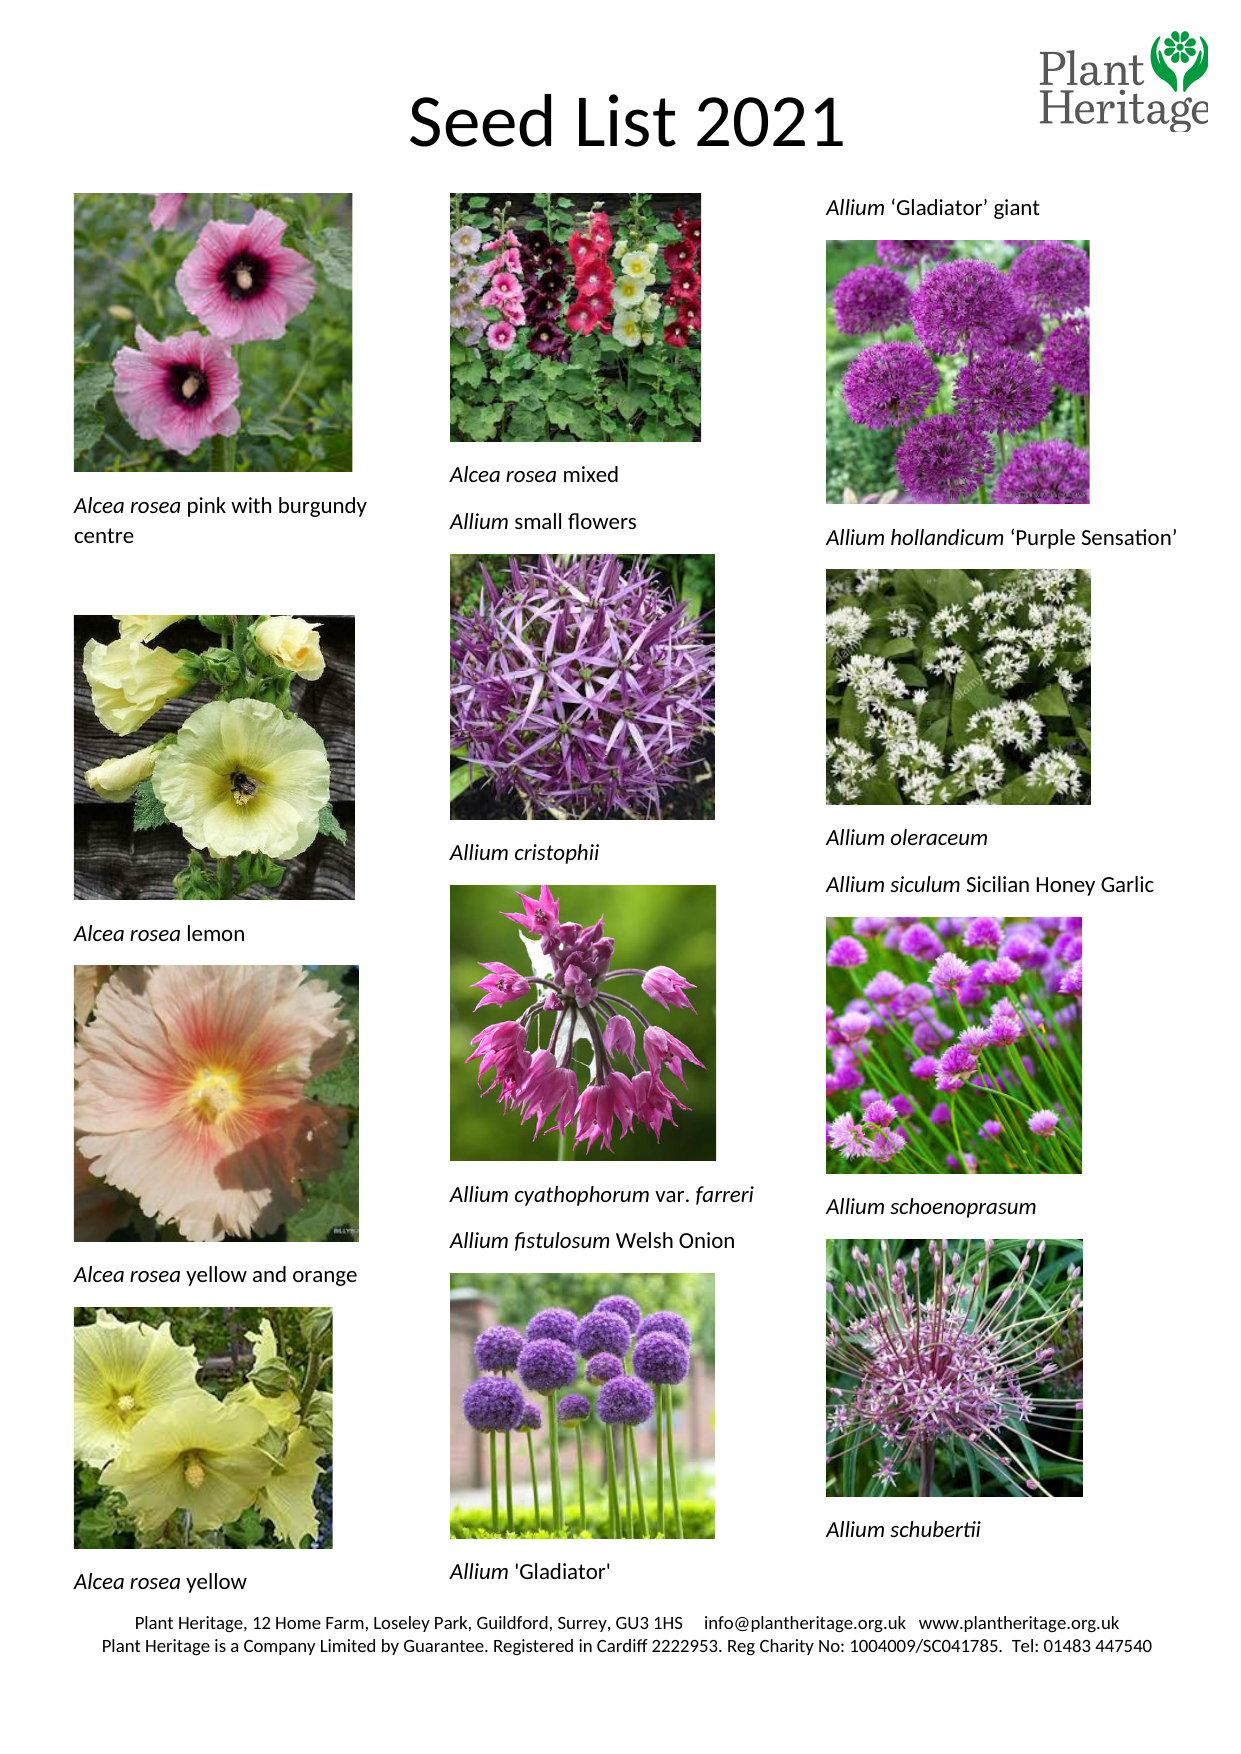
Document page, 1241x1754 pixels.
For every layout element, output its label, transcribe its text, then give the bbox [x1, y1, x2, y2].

text Alcea rosea pink with burgundy centre [74, 491, 429, 549]
text Allium fistulosum Welsh Onion [450, 1227, 805, 1254]
text Allium ‘Gladiator’ giant [826, 193, 1181, 221]
picture [73, 1307, 333, 1549]
text Allium hollandicum ‘Purple Sensation’ [826, 523, 1181, 551]
text Allium 'Gladiator' [450, 1557, 805, 1585]
picture [1039, 31, 1208, 132]
text Allium small flowers [450, 507, 805, 536]
text Alcea rosea yellow and orange [74, 1260, 429, 1288]
text Allium oleraceum [826, 823, 1181, 852]
picture [450, 1273, 715, 1539]
text Allium schoenoprasum [826, 1192, 1181, 1220]
text Alcea rosea lemon [74, 919, 429, 947]
picture [73, 615, 355, 900]
picture [73, 965, 359, 1242]
text Allium cristophii [450, 838, 805, 866]
picture [826, 917, 1083, 1174]
picture [450, 554, 715, 820]
picture [450, 885, 717, 1161]
text Alcea rosea mixed [450, 461, 805, 489]
text Allium cyathophorum var. farreri [450, 1180, 805, 1208]
text Allium schubertii [826, 1515, 1181, 1543]
picture [450, 193, 702, 442]
text Allium siculum Sicilian Honey Garlic [826, 870, 1181, 898]
picture [73, 193, 353, 472]
text Alcea rosea yellow [74, 1567, 429, 1595]
picture [826, 569, 1091, 805]
picture [826, 240, 1090, 504]
picture [826, 1239, 1083, 1497]
